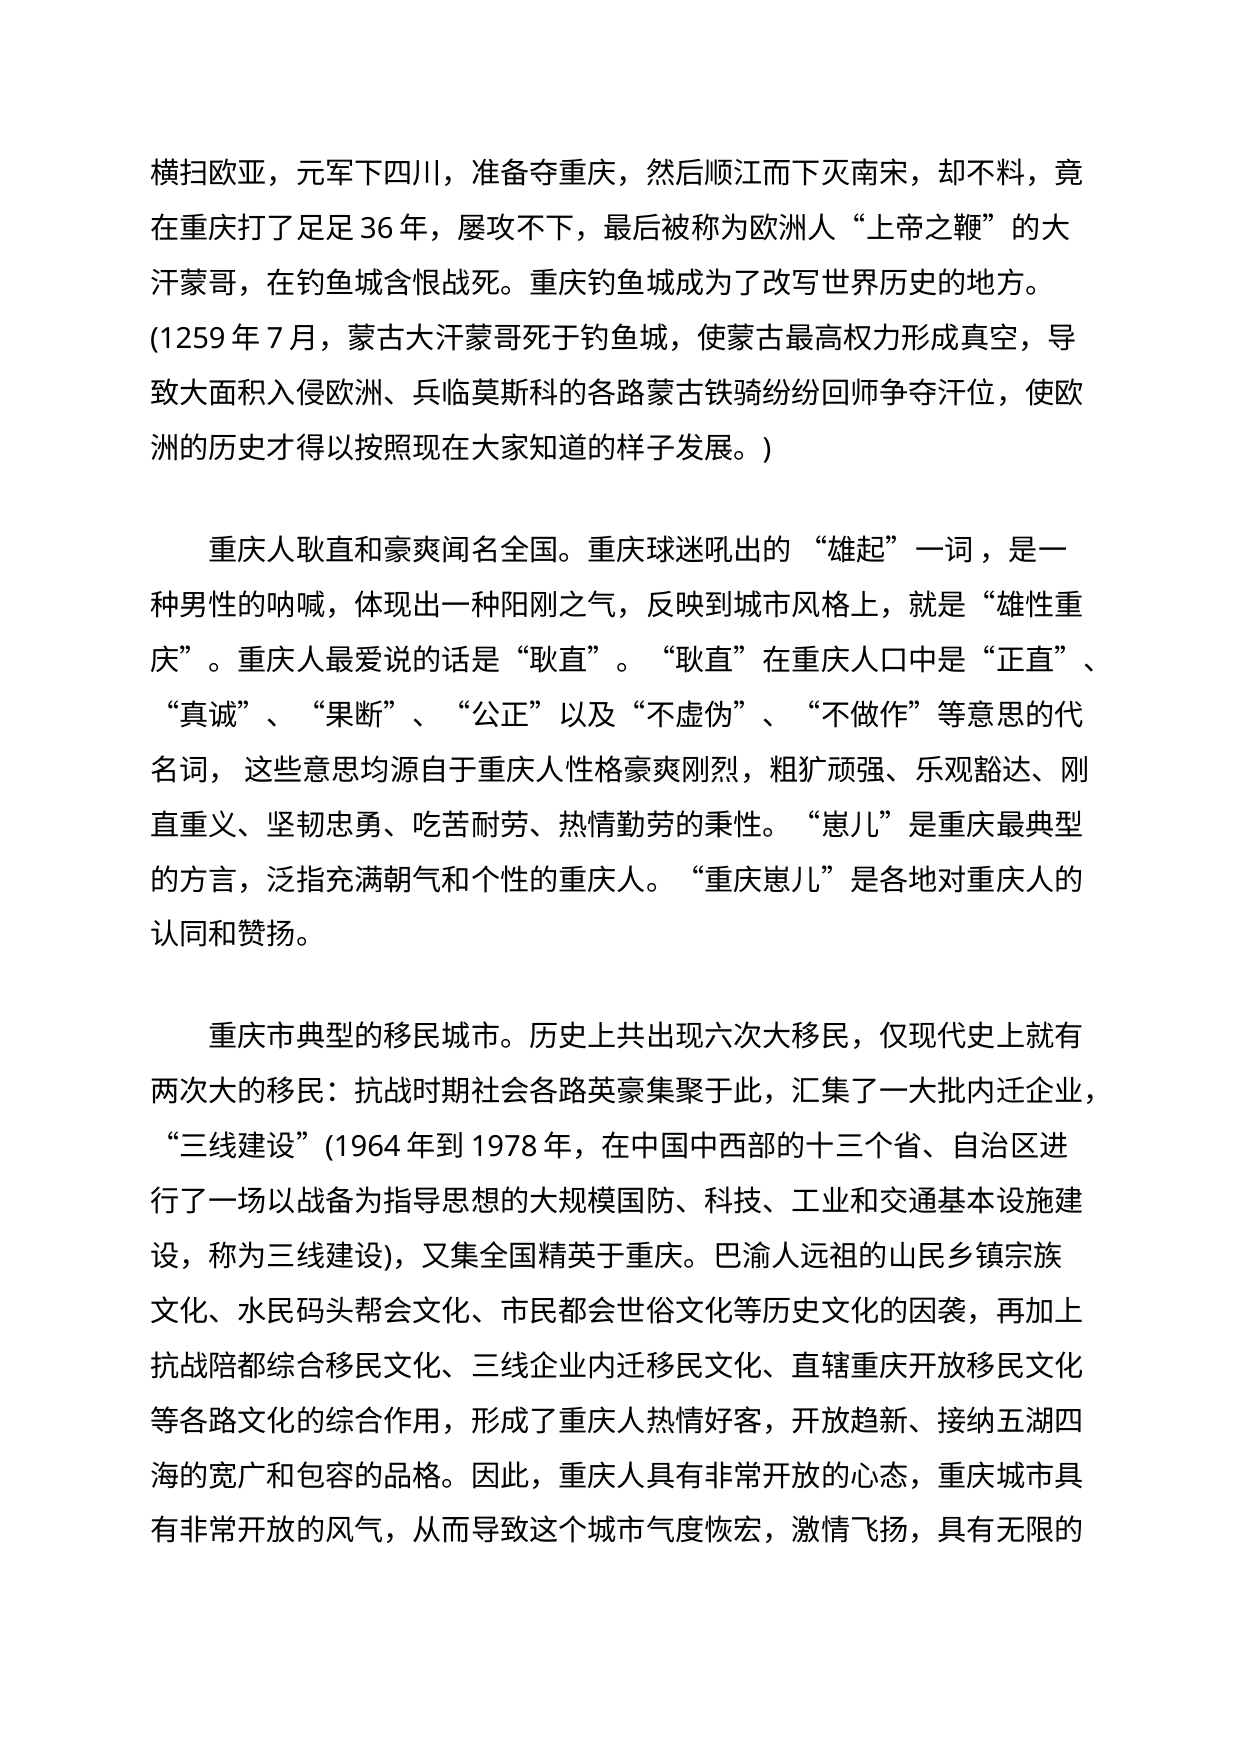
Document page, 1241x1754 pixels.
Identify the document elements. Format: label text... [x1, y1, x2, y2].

text 重庆人耿直和豪爽闻名全国。重庆球迷吼出的 “雄起”一词 ，是一种男性的呐喊，体现出一种阳刚之气，反映到城市风格上，就是“雄性重庆”。重庆人最爱说的话是“耿直”。“耿直”在重庆人口中是“正直”、“真诚”、“果断”、“公正”以及“不虚伪”、“不做作”等意思的代名词， 这些意思均源自于重庆人性格豪爽刚烈，粗犷顽强、乐观豁达、刚直重义、坚韧忠勇、吃苦耐劳、热情勤劳的秉性。“崽儿”是重庆最典型的方言，泛指充满朝气和个性的重庆人。“重庆崽儿”是各地对重庆人的认同和赞扬。 [150, 527, 1090, 953]
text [150, 1013, 1090, 1549]
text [150, 150, 1090, 467]
